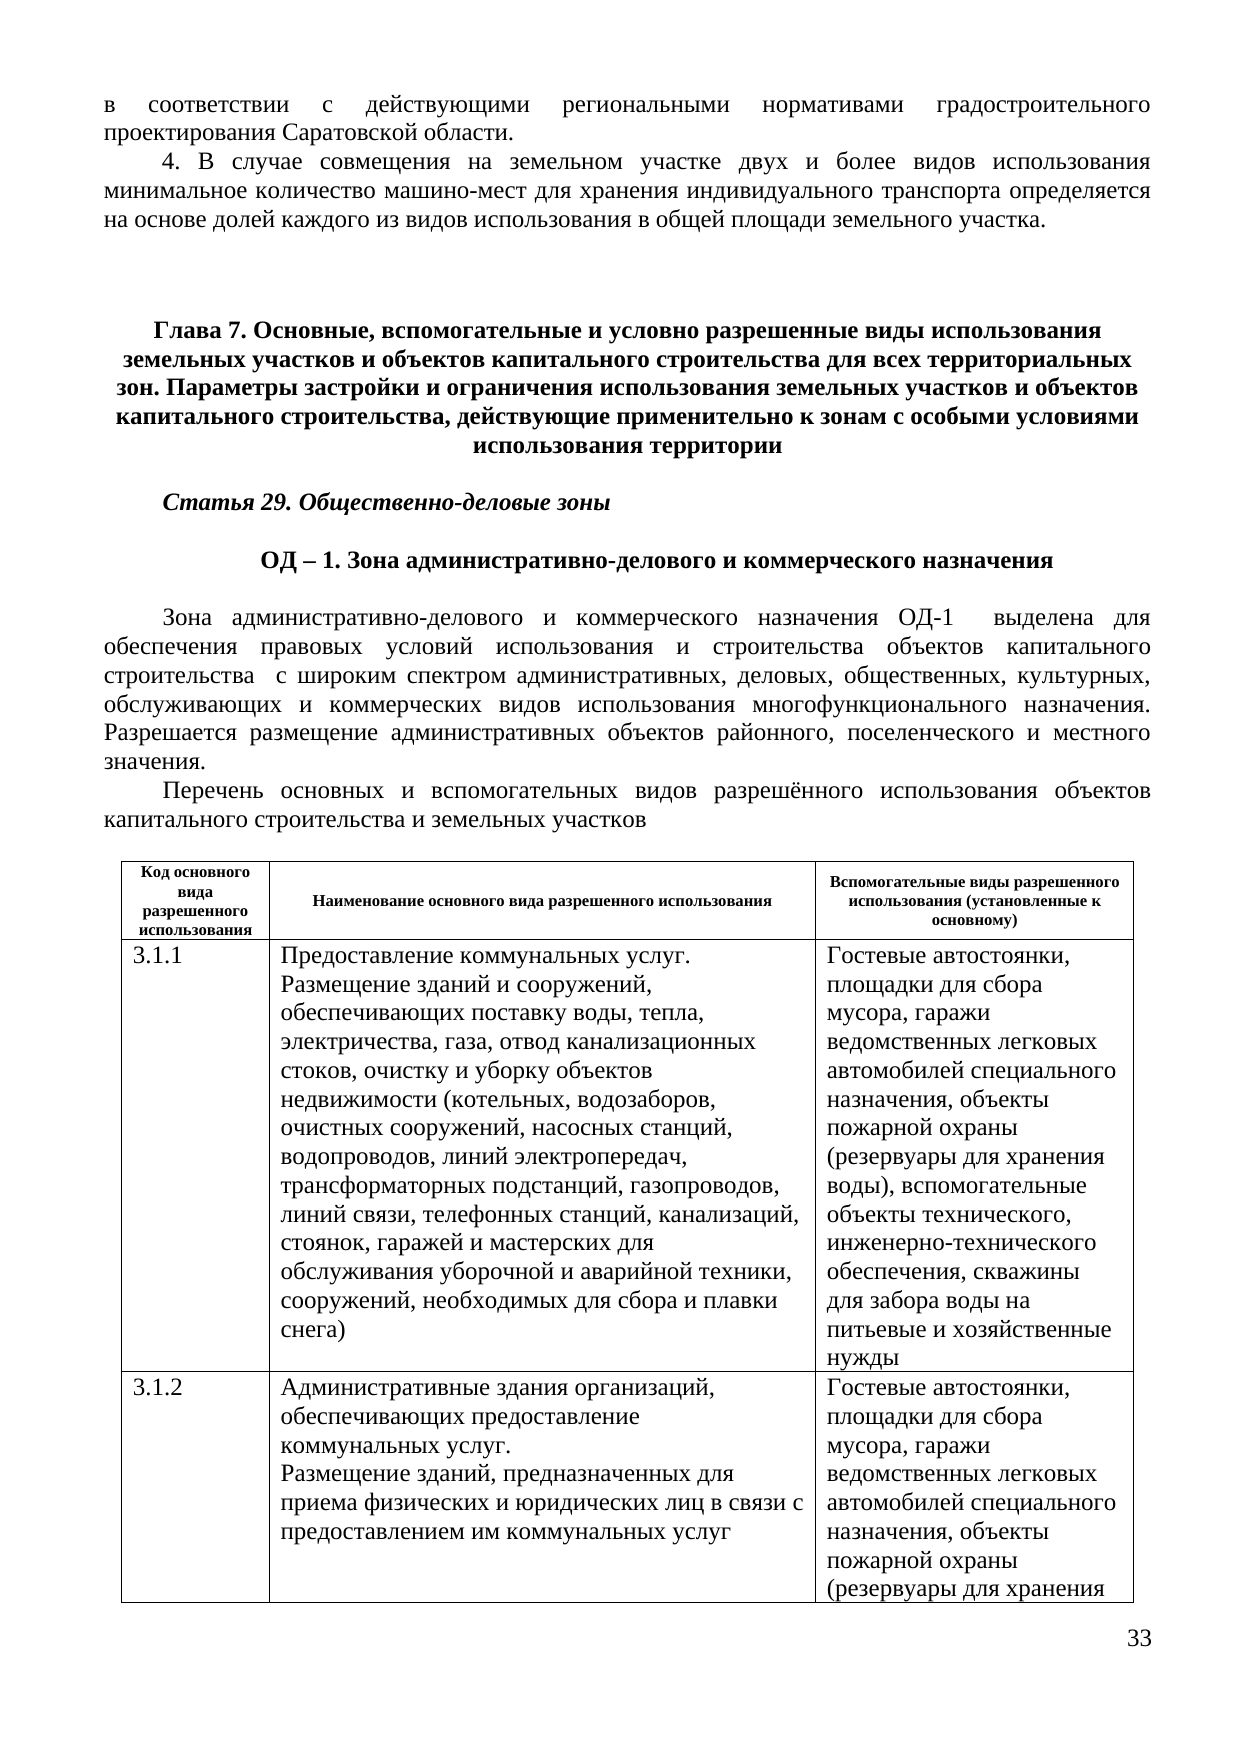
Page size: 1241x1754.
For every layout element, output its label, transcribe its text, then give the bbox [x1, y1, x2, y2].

text Статья 29. Общественно-деловые зоны [103, 487, 1152, 516]
text ОД – 1. Зона административно-делового и коммерческого назначения [103, 545, 1152, 574]
table_cell 3.1.1 [122, 940, 269, 1371]
text Глава 7. Основные, вспомогательные и условно разрешенные виды использования земельных участков и объектов капитального строительства для всех территориальных зон. Параметры застройки и ограничения использования земельных участков и объектов капитального строительства, действующие применительно к зонам с особыми условиями использования территории [103, 315, 1152, 459]
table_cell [270, 1372, 815, 1602]
table_header Наименование основного вида разрешенного использования [270, 862, 815, 939]
table_cell 3.1.2 [122, 1372, 269, 1602]
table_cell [816, 1372, 1133, 1602]
text Зона административно-делового и коммерческого назначения ОД-1 выделена для обеспечения правовых условий использования и строительства объектов капитального строительства с широким спектром административных, деловых, общественных, культурных, обслуживающих и коммерческих видов использования многофункционального назначения. Разрешается размещение административных объектов районного, поселенческого и местного значения. [103, 602, 1152, 775]
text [103, 89, 1152, 146]
table_cell Предоставление коммунальных услуг. Размещение зданий и сооружений, обеспечивающих поставку воды, тепла, электричества, газа, отвод канализационных стоков, очистку и уборку объектов недвижимости (котельных, водозаборов, очистных сооружений, насосных станций, водопроводов, линий электропередач, трансформаторных подстанций, газопроводов, линий связи, телефонных станций, канализаций, стоянок, гаражей и мастерских для обслуживания уборочной и аварийной техники, сооружений, необходимых для сбора и плавки снега) [270, 940, 815, 1371]
table_header Код основного вида разрешенного использования [122, 862, 269, 939]
text Перечень основных и вспомогательных видов разрешённого использования объектов капитального строительства и земельных участков [103, 775, 1152, 832]
text 4. В случае совмещения на земельном участке двух и более видов использования минимальное количество машино-мест для хранения индивидуального транспорта определяется на основе долей каждого из видов использования в общей площади земельного участка. [103, 146, 1152, 232]
table_header Вспомогательные виды разрешенного использования (установленные к основному) [816, 862, 1133, 939]
table_cell Гостевые автостоянки, площадки для сбора мусора, гаражи ведомственных легковых автомобилей специального назначения, объекты пожарной охраны (резервуары для хранения воды), вспомогательные объекты технического, инженерно-технического обеспечения, скважины для забора воды на питьевые и хозяйственные нужды [816, 940, 1133, 1371]
